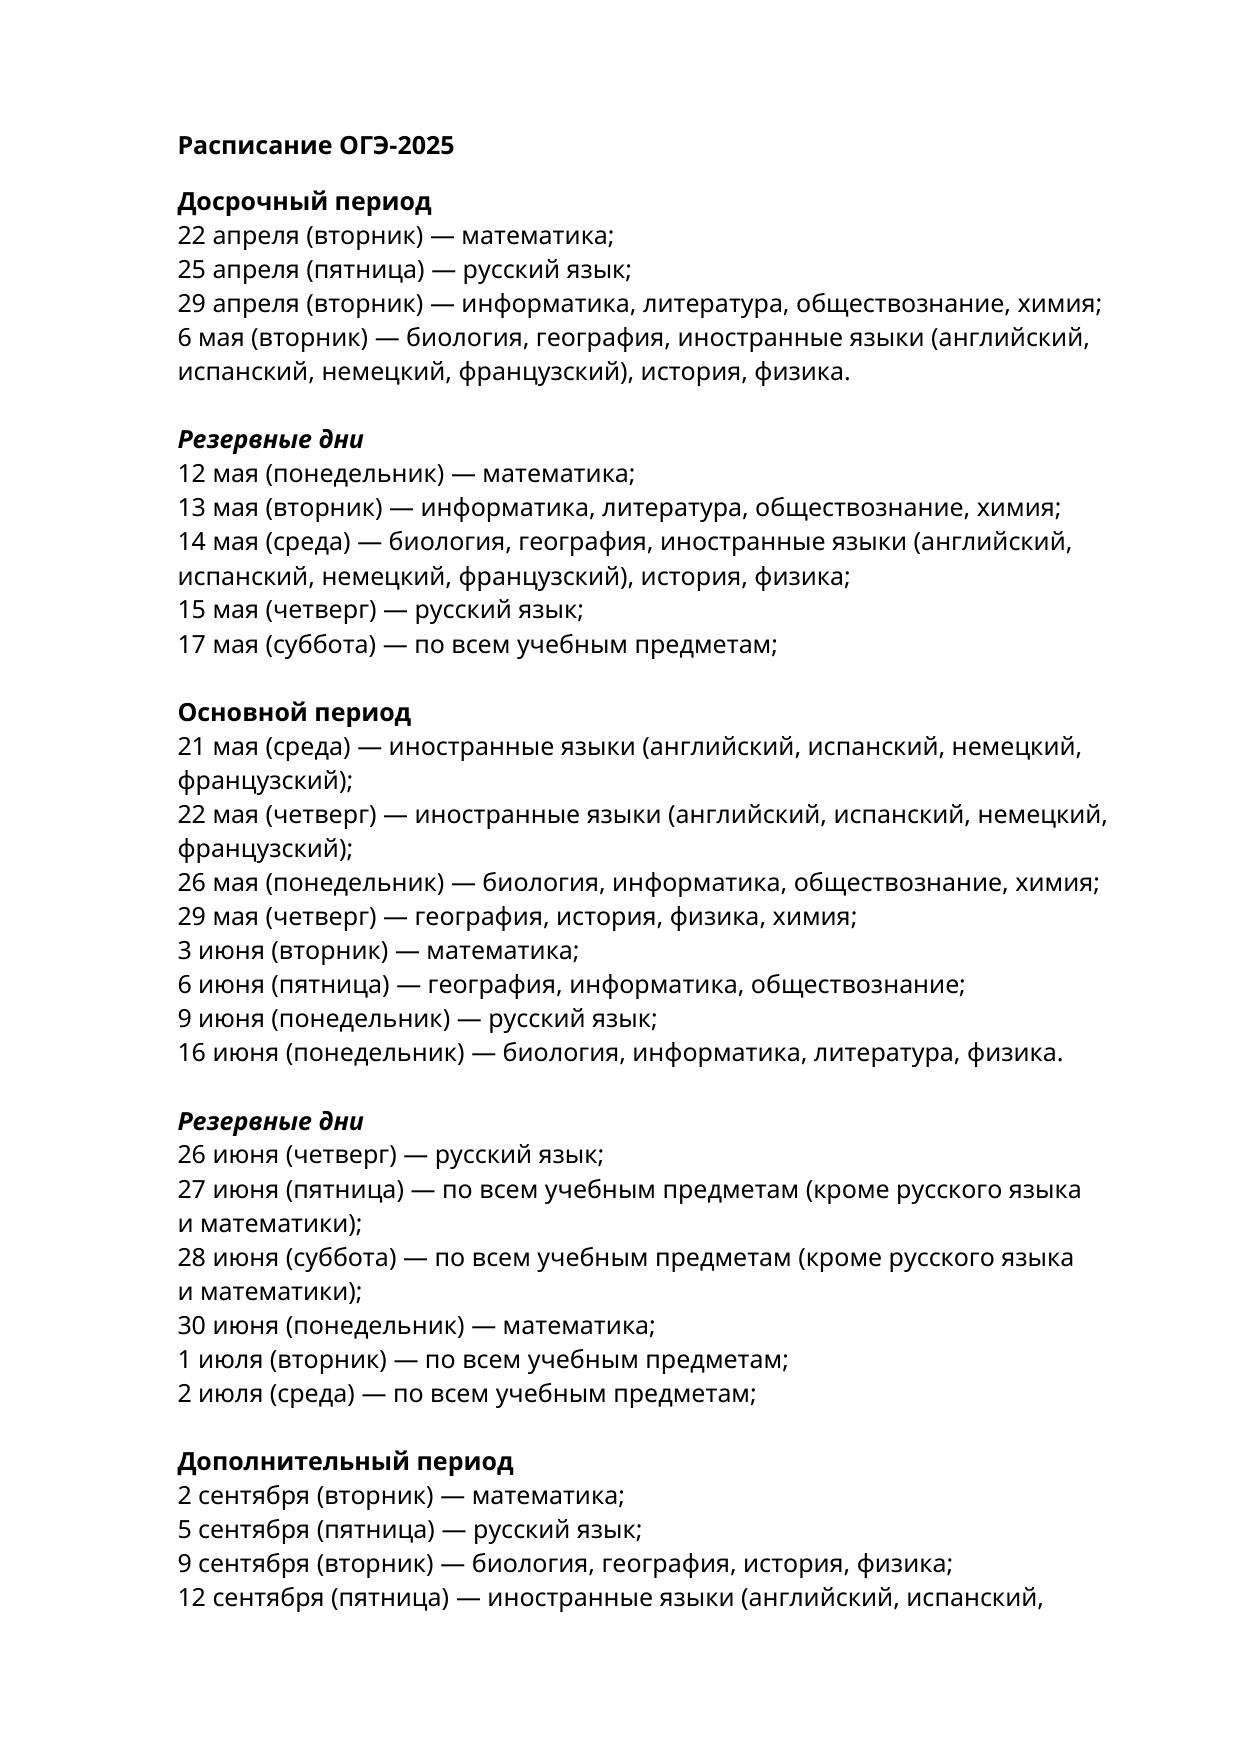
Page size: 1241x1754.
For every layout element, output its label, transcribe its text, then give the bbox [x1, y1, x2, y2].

text Расписание ОГЭ-2025 [177, 127, 1152, 162]
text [177, 183, 1152, 1614]
